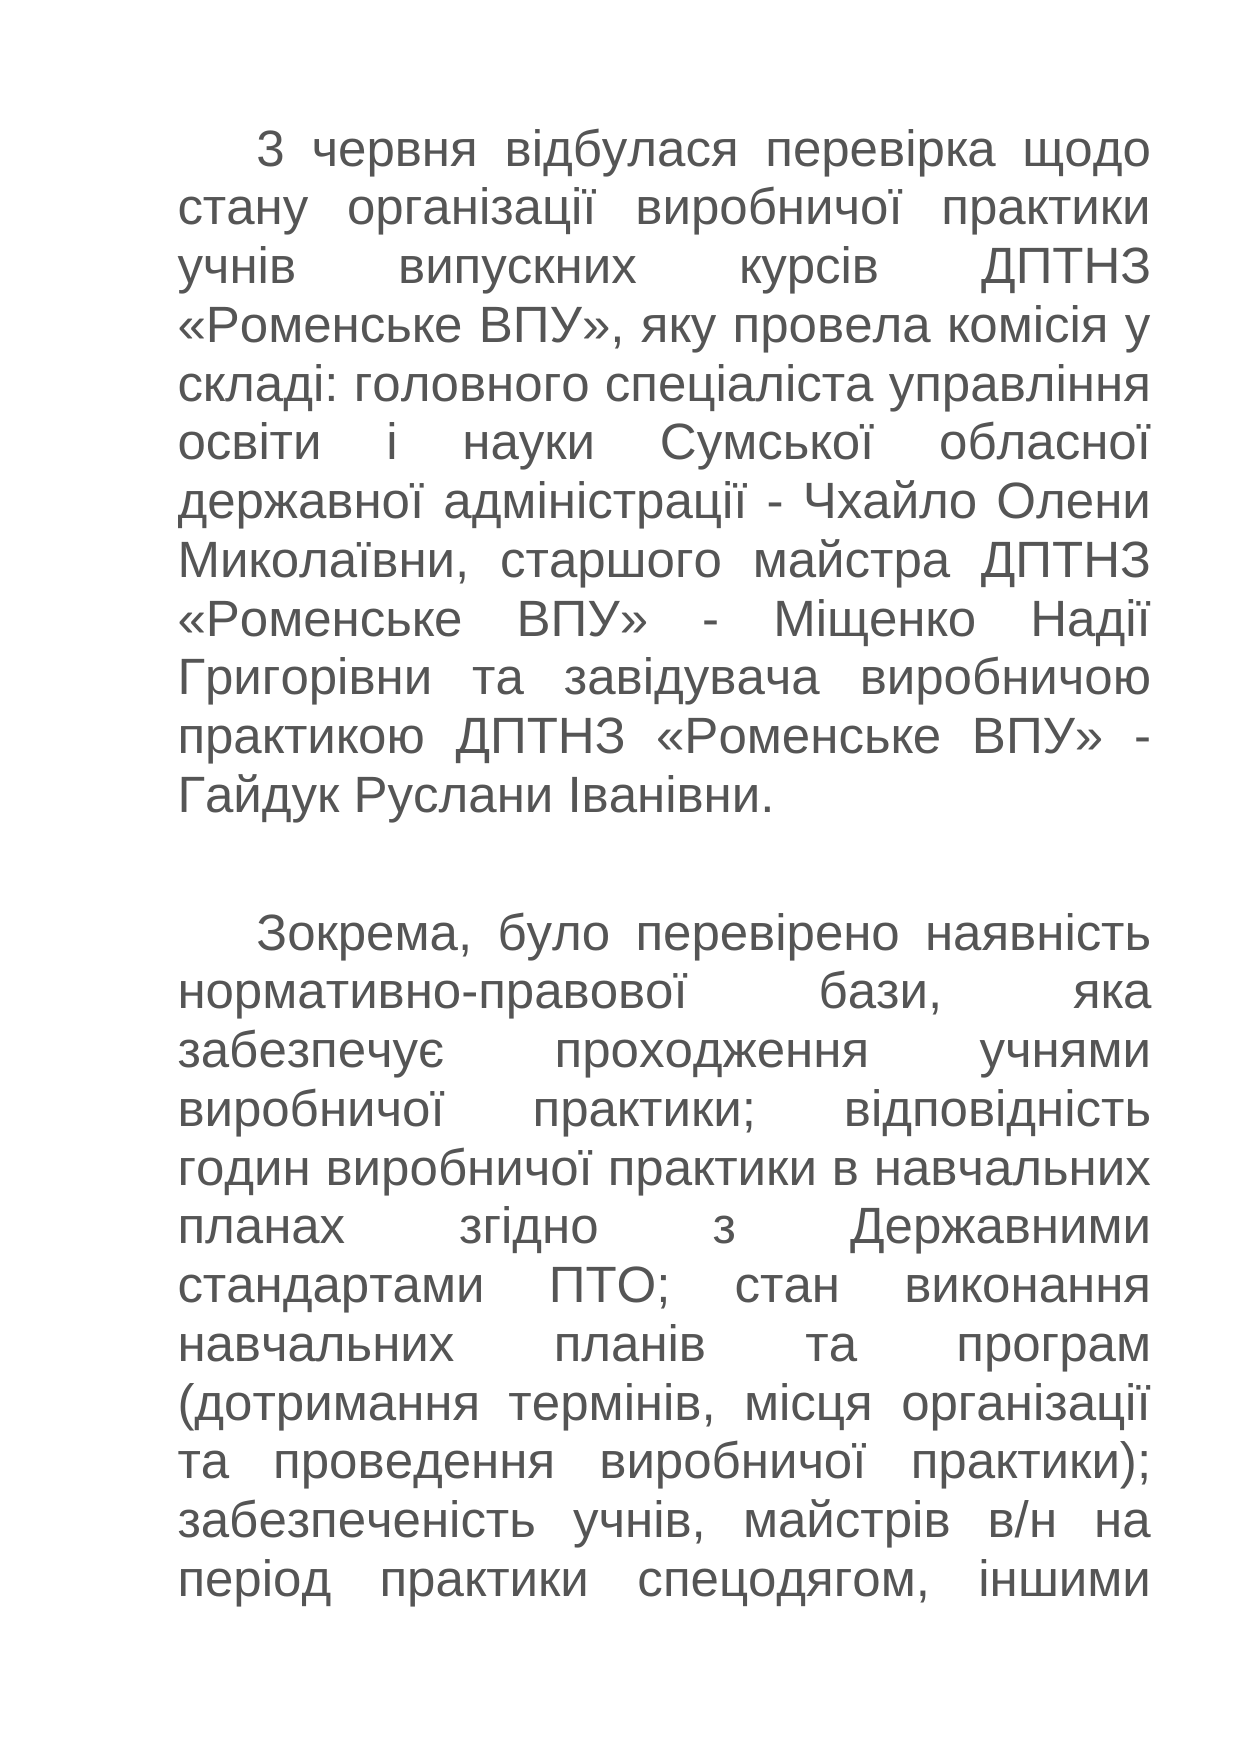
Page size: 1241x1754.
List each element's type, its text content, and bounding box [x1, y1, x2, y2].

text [177, 902, 1152, 1607]
text 3 червня відбулася перевірка щодо стану організації виробничої практики учнів випускних курсів ДПТНЗ «Роменське ВПУ», яку провела комісія у складі: головного спеціаліста управління освіти і науки Сумської обласної державної адміністрації - Чхайло Олени Миколаївни, старшого майстра ДПТНЗ «Роменське ВПУ» - Міщенко Надії Григорівни та завідувача виробничою практикою ДПТНЗ «Роменське ВПУ» - Гайдук Руслани Іванівни. [177, 118, 1152, 823]
